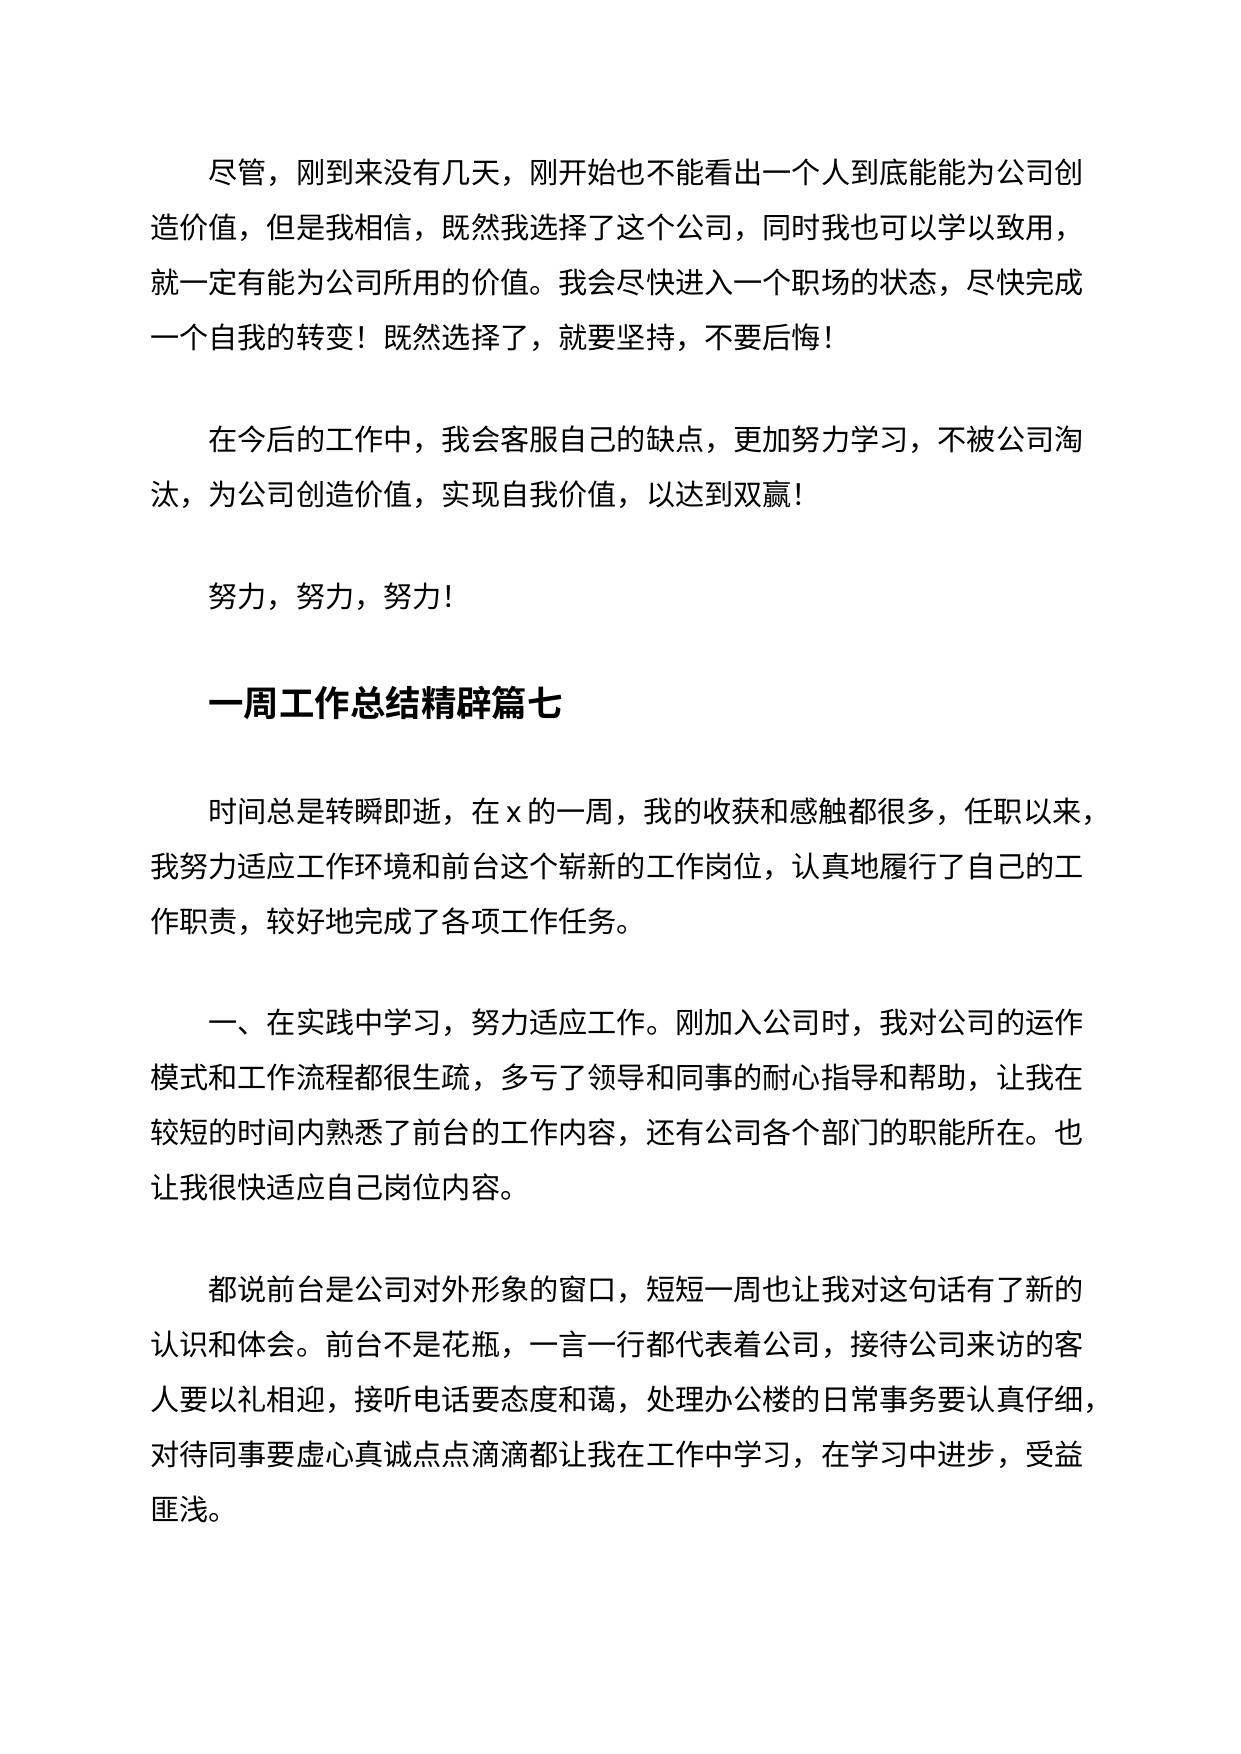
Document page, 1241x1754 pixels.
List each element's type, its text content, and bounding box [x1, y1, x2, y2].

text 在今后的工作中，我会客服自己的缺点，更加努力学习，不被公司淘汰，为公司创造价值，实现自我价值，以达到双赢！ [150, 416, 1090, 514]
text 努力，努力，努力！ [150, 573, 1090, 615]
text 一周工作总结精辟篇七 [150, 675, 1090, 726]
text 尽管，刚到来没有几天，刚开始也不能看出一个人到底能能为公司创造价值，但是我相信，既然我选择了这个公司，同时我也可以学以致用，就一定有能为公司所用的价值。我会尽快进入一个职场的状态，尽快完成一个自我的转变！既然选择了，就要坚持，不要后悔！ [150, 150, 1090, 357]
text 一、在实践中学习，努力适应工作。刚加入公司时，我对公司的运作模式和工作流程都很生疏，多亏了领导和同事的耐心指导和帮助，让我在较短的时间内熟悉了前台的工作内容，还有公司各个部门的职能所在。也让我很快适应自己岗位内容。 [150, 1000, 1090, 1207]
text 时间总是转瞬即逝，在x的一周，我的收获和感触都很多，任职以来，我努力适应工作环境和前台这个崭新的工作岗位，认真地履行了自己的工作职责，较好地完成了各项工作任务。 [150, 788, 1090, 941]
text 都说前台是公司对外形象的窗口，短短一周也让我对这句话有了新的认识和体会。前台不是花瓶，一言一行都代表着公司，接待公司来访的客人要以礼相迎，接听电话要态度和蔼，处理办公楼的日常事务要认真仔细，对待同事要虚心真诚点点滴滴都让我在工作中学习，在学习中进步，受益匪浅。 [150, 1266, 1090, 1528]
